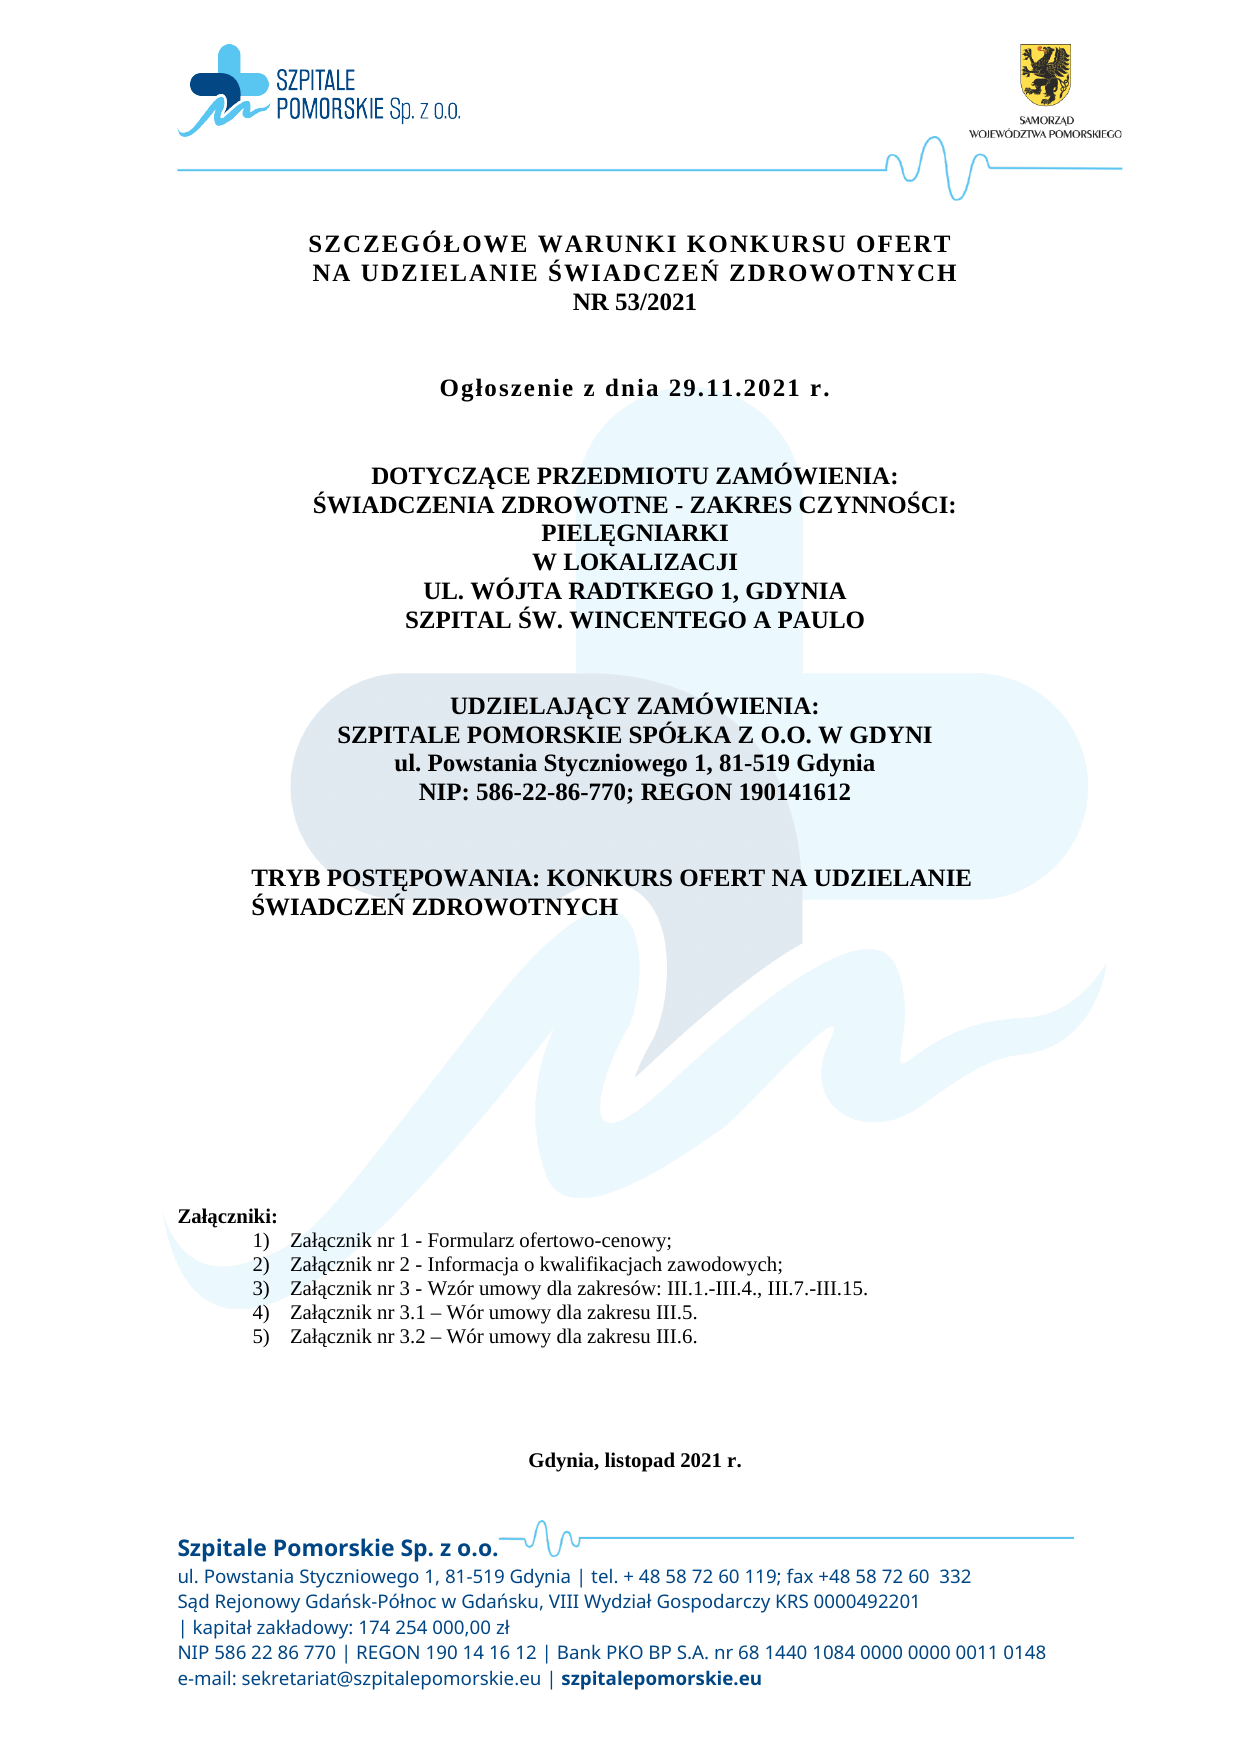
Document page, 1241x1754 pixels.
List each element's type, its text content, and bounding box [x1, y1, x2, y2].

list Załącznik nr 3 - Wzór umowy dla zakresów: III.1.-III.4., III.7.-III.15. [252, 1276, 1092, 1300]
picture [498, 1520, 1074, 1557]
text SZPITALE POMORSKIE SPÓŁKA Z O.O. W GDYNI ul. Powstania Styczniowego 1, 81-519 Gdynia NIP: 586-22-86-770; REGON 190141612 [177, 720, 1092, 806]
text ŚWIADCZENIA ZDROWOTNE - ZAKRES CZYNNOŚCI: [177, 490, 1092, 518]
picture [177, 44, 1123, 201]
text Ogłoszenie z dnia 29.11.2021 r. [177, 344, 1092, 402]
picture [162, 387, 1107, 1309]
list Załącznik nr 2 - Informacja o kwalifikacjach zawodowych; [252, 1252, 1092, 1276]
text PIELĘGNIARKI [177, 518, 1092, 547]
text W LOKALIZACJI [177, 547, 1092, 576]
text NR 53/2021 [177, 287, 1092, 316]
list Załącznik nr 3.1 – Wór umowy dla zakresu III.5. [252, 1300, 1092, 1324]
text SZPITAL ŚW. WINCENTEGO A PAULO [177, 605, 1092, 633]
text Załączniki: [177, 1203, 1092, 1228]
text UDZIELAJĄCY ZAMÓWIENIA: [177, 691, 1092, 720]
text DOTYCZĄCE PRZEDMIOTU ZAMÓWIENIA: [177, 461, 1092, 490]
text TRYB POSTĘPOWANIA: KONKURS OFERT NA UDZIELANIE ŚWIADCZEŃ ZDROWOTNYCH [251, 863, 1092, 921]
list Załącznik nr 1 - Formularz ofertowo-cenowy; [252, 1228, 1092, 1252]
text SZCZEGÓŁOWE WARUNKI KONKURSU OFERT NA UDZIELANIE ŚWIADCZEŃ ZDROWOTNYCH [177, 229, 1092, 287]
text Gdynia, listopad 2021 r. [177, 1448, 1092, 1472]
list Załącznik nr 3.2 – Wór umowy dla zakresu III.6. [252, 1324, 1092, 1348]
text UL. WÓJTA RADTKEGO 1, GDYNIA [177, 576, 1092, 605]
